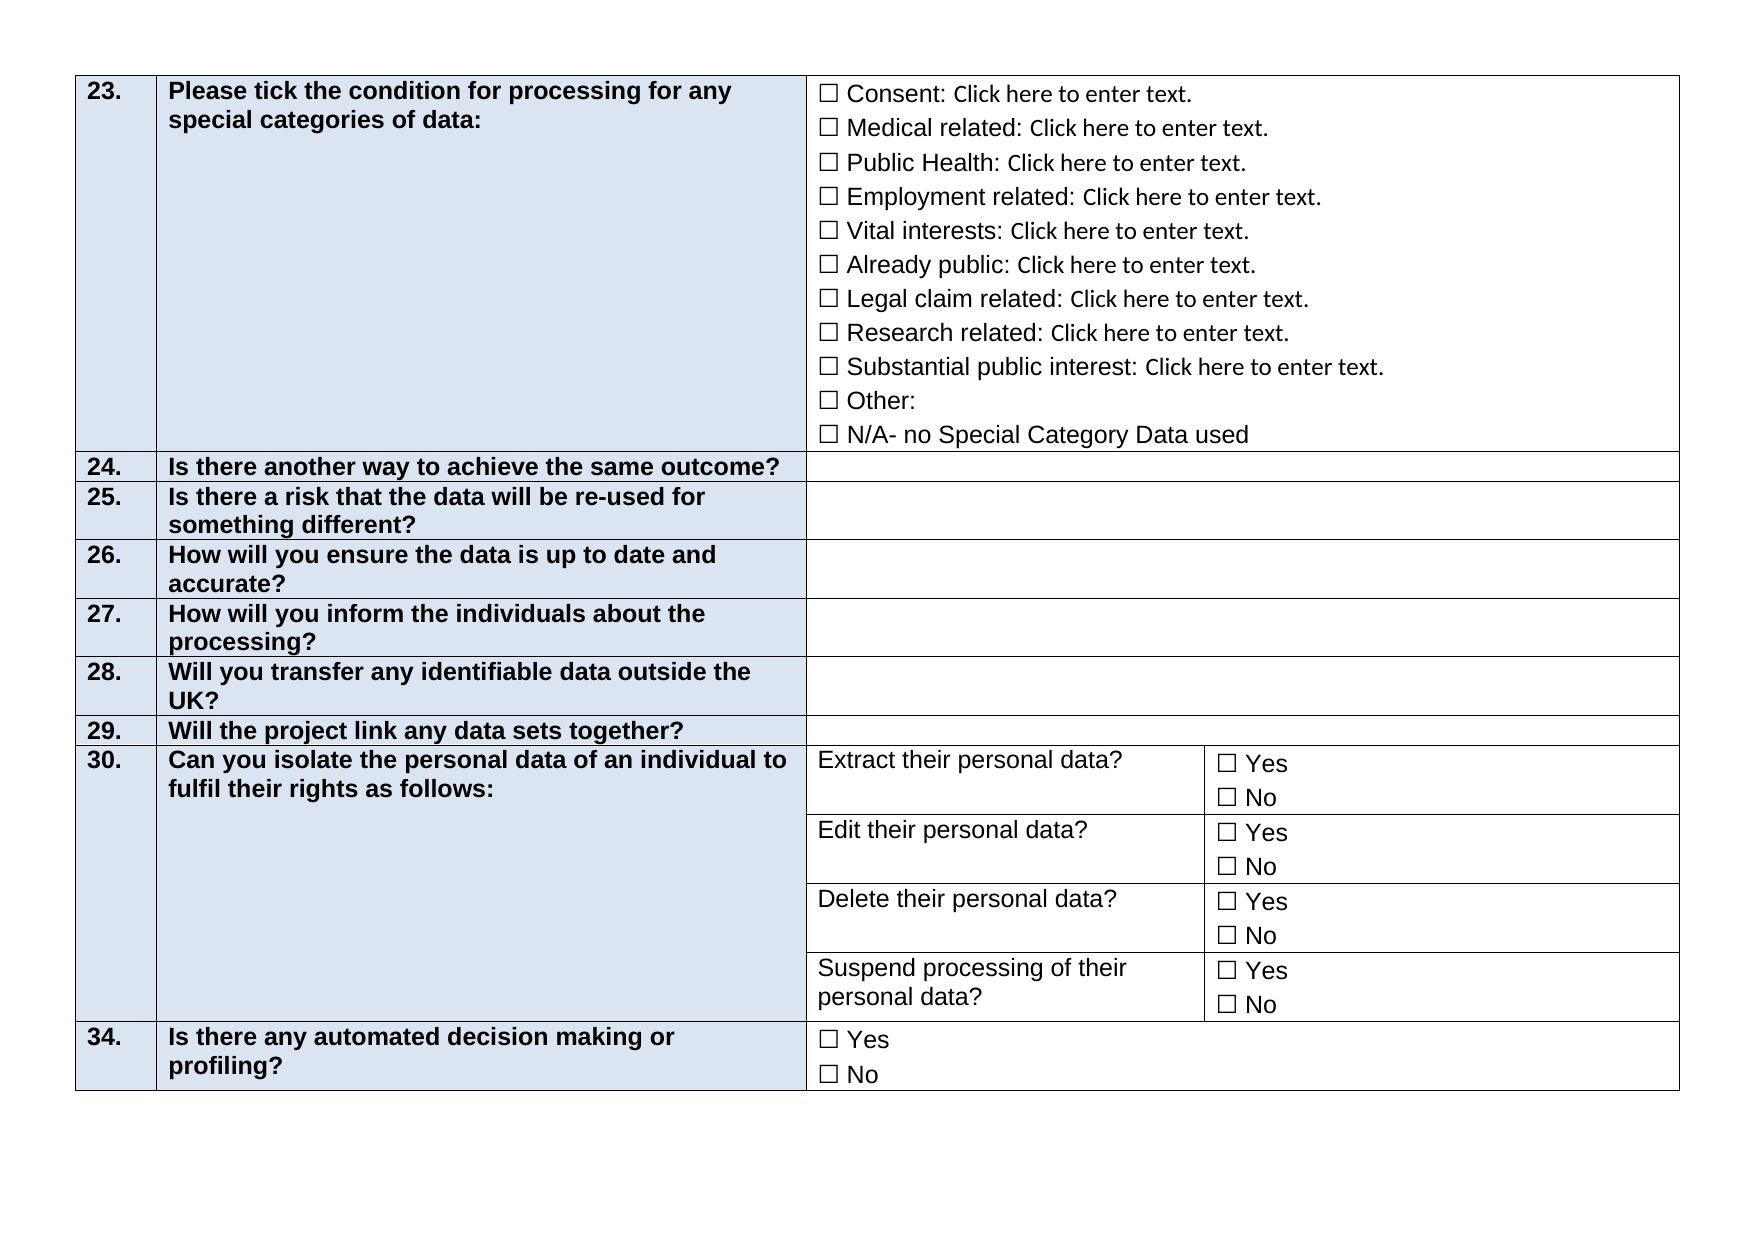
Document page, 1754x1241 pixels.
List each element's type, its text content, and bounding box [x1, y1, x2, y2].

table_cell Is there another way to achieve the same outcome? [157, 452, 806, 481]
table_cell Can you isolate the personal data of an individual to fulfil their rights as follows: [157, 746, 806, 1021]
table_cell [76, 482, 156, 539]
table_cell Will you transfer any identifiable data outside the UK? [157, 657, 806, 715]
table_cell [76, 452, 156, 481]
table_cell [76, 540, 156, 598]
table_cell How will you ensure the data is up to date and accurate? [157, 540, 806, 598]
table_cell Is there any automated decision making or profiling? [157, 1022, 806, 1090]
table_cell Suspend processing of their personal data? [807, 953, 1204, 1021]
table_cell Will the project link any data sets together? [157, 716, 806, 744]
table_cell [807, 482, 1679, 539]
table_cell [76, 1022, 156, 1090]
table_cell Consent: Medical related: Public Health: Employment related: Vital interests: Already public: Legal claim related: Research related: Substantial public interest: Other: N/A- no Special Category Data used [807, 76, 1679, 451]
table_cell [807, 716, 1679, 744]
table_cell Yes No [1205, 815, 1679, 883]
table_cell Is there a risk that the data will be re-used for something different? [157, 482, 806, 539]
table_cell [807, 540, 1679, 598]
table_cell How will you inform the individuals about the processing? [157, 599, 806, 656]
table_cell Extract their personal data? [807, 746, 1204, 814]
table_cell Delete their personal data? [807, 884, 1204, 952]
table_cell [76, 599, 156, 656]
table_cell Yes No [807, 1022, 1679, 1090]
table_cell [76, 76, 156, 451]
table_cell [76, 657, 156, 715]
table_cell Please tick the condition for processing for any special categories of data: [157, 76, 806, 451]
table_cell Yes No [1205, 746, 1679, 814]
table_cell Yes No [1205, 953, 1679, 1021]
table_cell [807, 657, 1679, 715]
table_cell [76, 716, 156, 744]
table_cell Yes No [1205, 884, 1679, 952]
table_cell [807, 599, 1679, 656]
table_cell [807, 452, 1679, 481]
table_cell Edit their personal data? [807, 815, 1204, 883]
table_cell [76, 746, 156, 1021]
